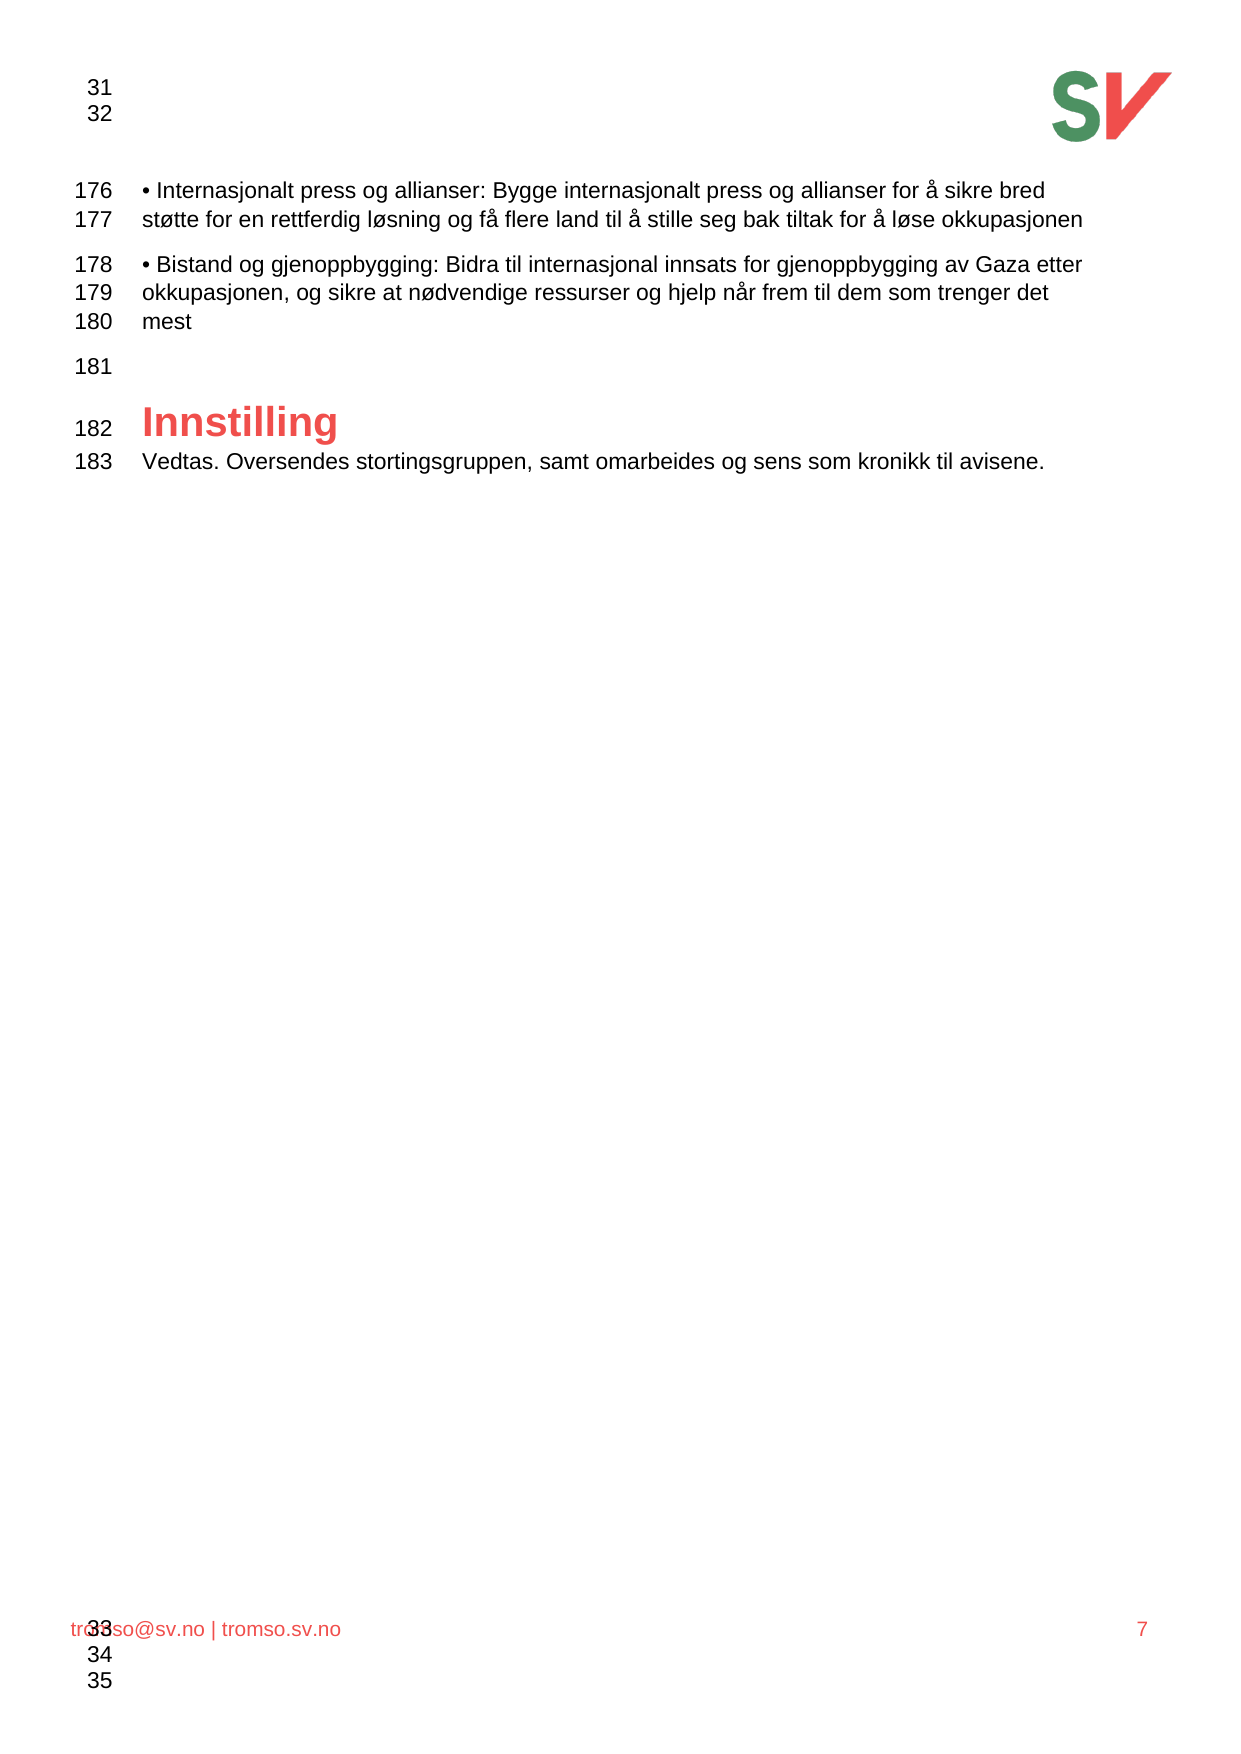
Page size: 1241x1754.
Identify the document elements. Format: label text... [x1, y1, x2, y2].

picture [1052, 70, 1172, 142]
text • Bistand og gjenoppbygging: Bidra til internasjonal innsats for gjenoppbygging av Gaza etter okkupasjonen, og sikre at nødvendige ressurser og hjelp når frem til dem som trenger det mest [142, 251, 1092, 334]
text Innstilling Vedtas. Oversendes stortingsgruppen, samt omarbeides og sens som kronikk til avisene. [142, 398, 1092, 474]
text • Internasjonalt press og allianser: Bygge internasjonalt press og allianser for å sikre bred støtte for en rettferdig løsning og få flere land til å stille seg bak tiltak for å løse okkupasjonen [142, 177, 1092, 232]
